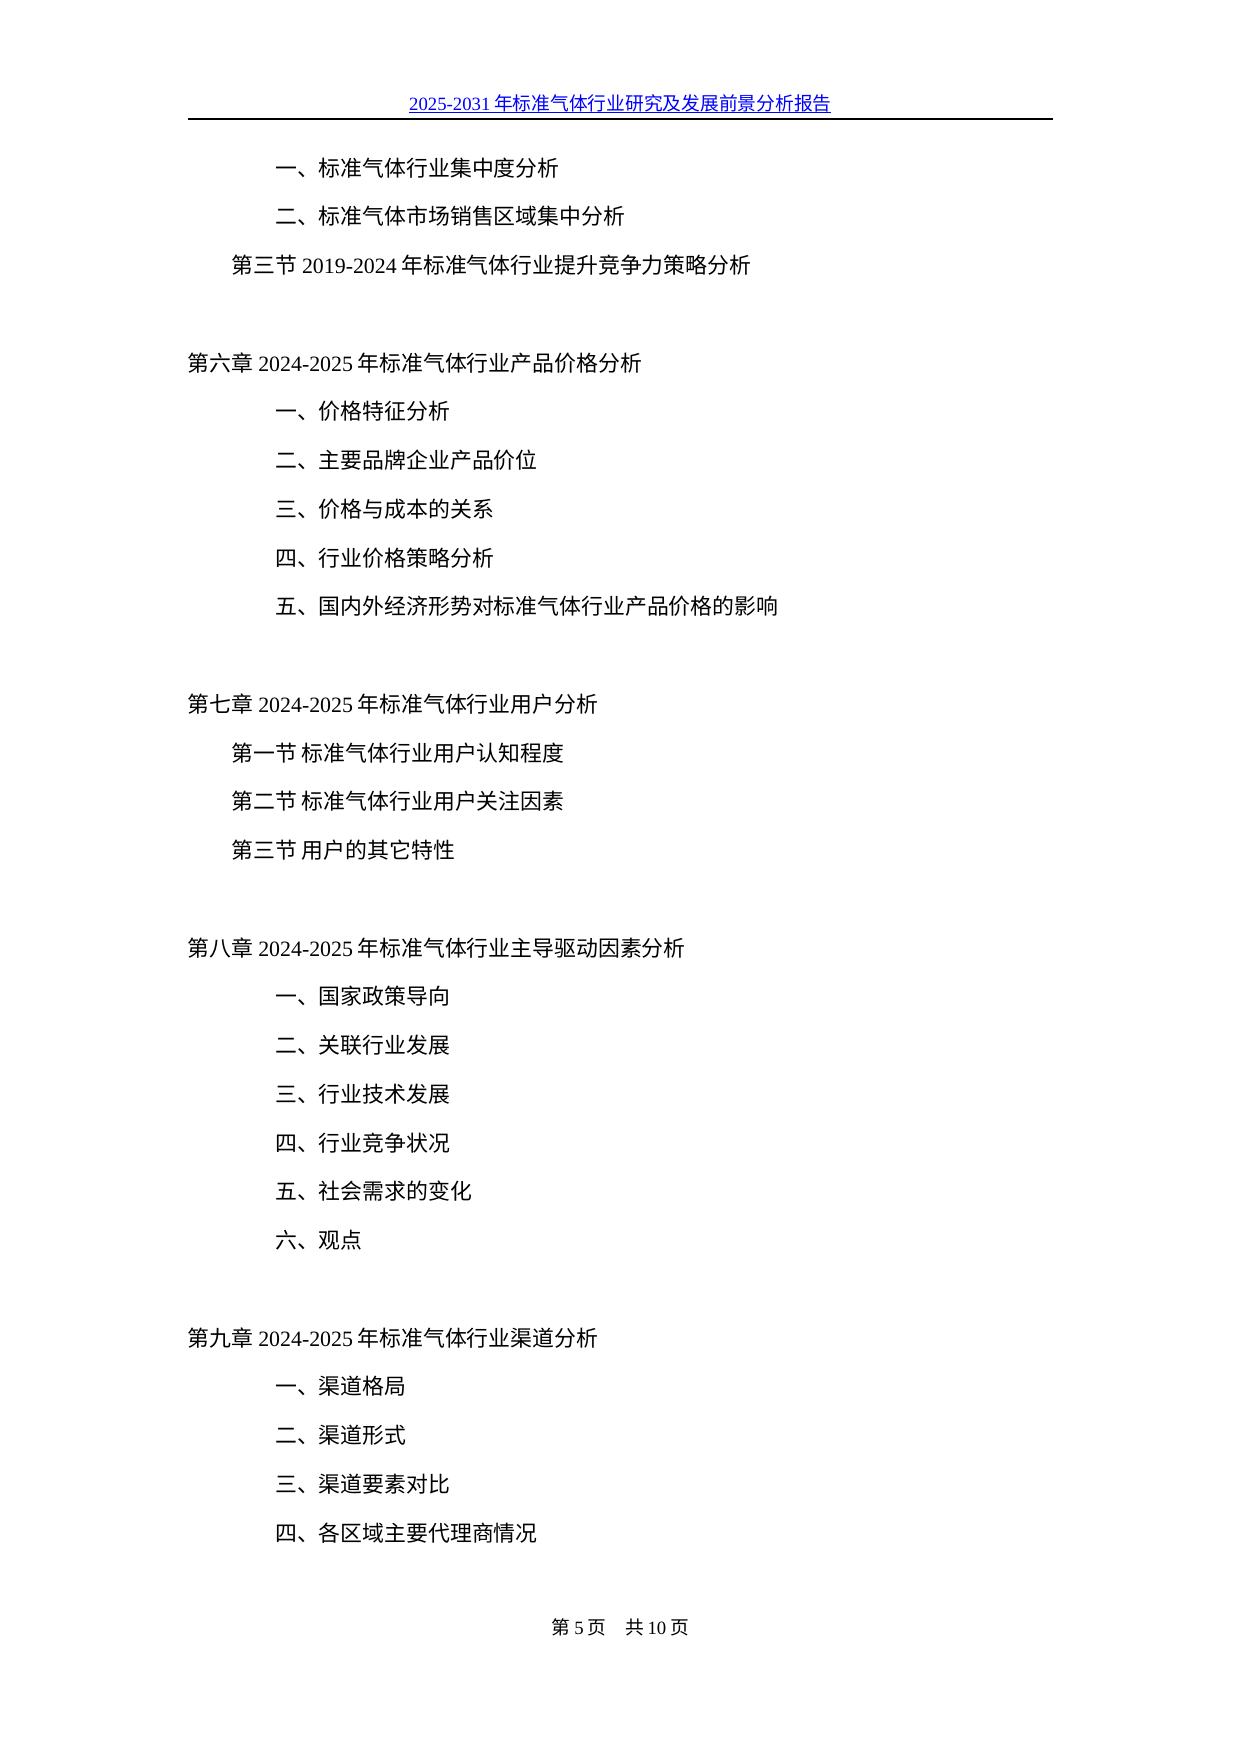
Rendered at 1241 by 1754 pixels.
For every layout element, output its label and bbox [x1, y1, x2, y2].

text [187, 150, 1053, 1548]
